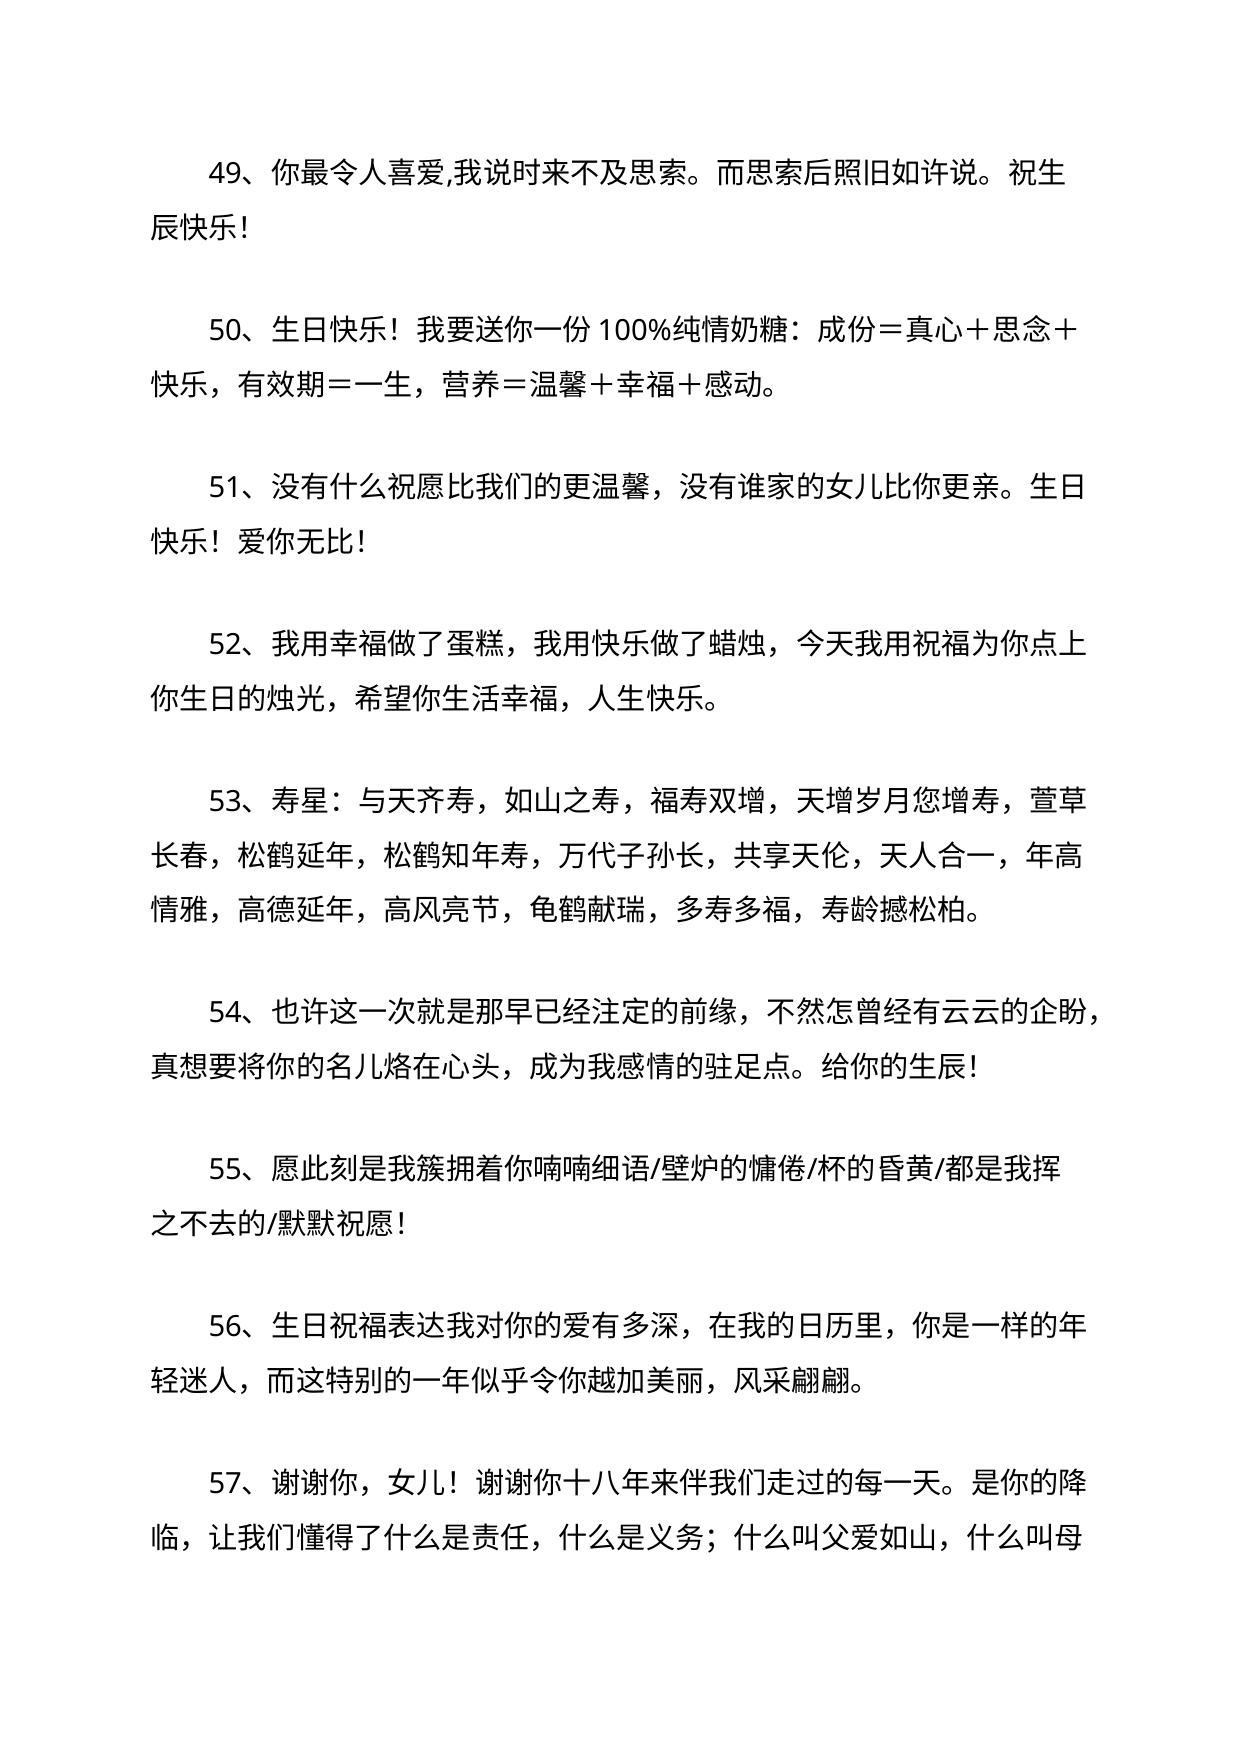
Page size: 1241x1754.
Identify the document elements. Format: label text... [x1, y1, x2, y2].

text 52、我用幸福做了蛋糕，我用快乐做了蜡烛，今天我用祝福为你点上你生日的烛光，希望你生活幸福，人生快乐。 [150, 620, 1090, 718]
text 49、你最令人喜爱,我说时来不及思索。而思索后照旧如许说。祝生辰快乐！ [150, 150, 1090, 247]
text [150, 1459, 1090, 1557]
text 55、愿此刻是我簇拥着你喃喃细语/壁炉的慵倦/杯的昏黄/都是我挥之不去的/默默祝愿！ [150, 1146, 1090, 1243]
text 56、生日祝福表达我对你的爱有多深，在我的日历里，你是一样的年轻迷人，而这特别的一年似乎令你越加美丽，风采翩翩。 [150, 1302, 1090, 1400]
text 50、生日快乐！我要送你一份100%纯情奶糖：成份＝真心＋思念＋快乐，有效期＝一生，营养＝温馨＋幸福＋感动。 [150, 307, 1090, 404]
text 51、没有什么祝愿比我们的更温馨，没有谁家的女儿比你更亲。生日快乐！爱你无比！ [150, 463, 1090, 561]
text 53、寿星：与天齐寿，如山之寿，福寿双增，天增岁月您增寿，萱草长春，松鹤延年，松鹤知年寿，万代子孙长，共享天伦，天人合一，年高情雅，高德延年，高风亮节，龟鹤献瑞，多寿多福，寿龄撼松柏。 [150, 777, 1090, 929]
text 54、也许这一次就是那早已经注定的前缘，不然怎曾经有云云的企盼，真想要将你的名儿烙在心头，成为我感情的驻足点。给你的生辰！ [150, 989, 1090, 1086]
